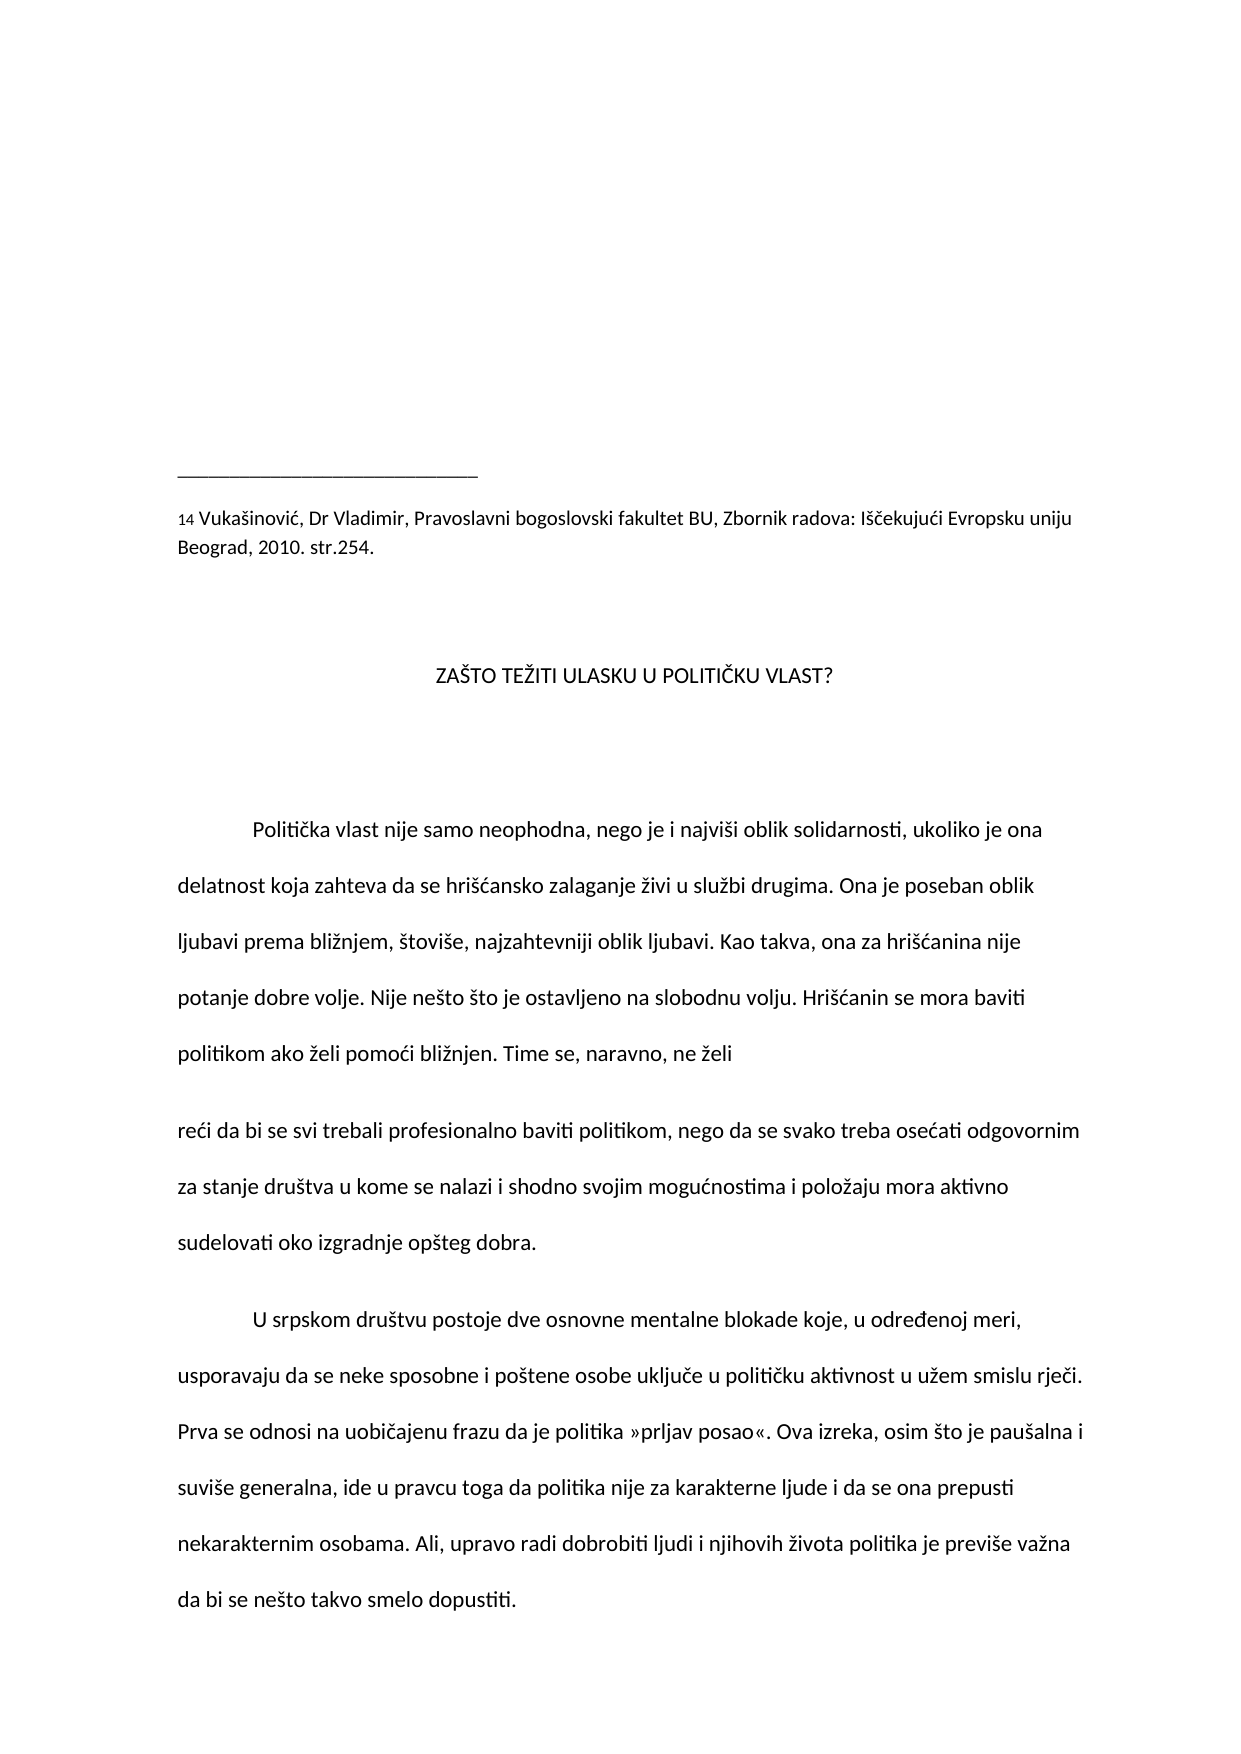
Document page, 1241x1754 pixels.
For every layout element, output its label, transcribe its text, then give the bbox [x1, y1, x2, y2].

text Politička vlast nije samo neophodna, nego je i najviši oblik solidarnosti, ukoliko je ona delatnost koja zahteva da se hrišćansko zalaganje živi u službi drugima. Ona je poseban oblik ljubavi prema bližnjem, štoviše, najzahtevniji oblik ljubavi. Kao takva, ona za hrišćanina nije potanje dobre volje. Nije nešto što je ostavljeno na slobodnu volju. Hrišćanin se mora baviti politikom ako želi pomoći bližnjen. Time se, naravno, ne želi [177, 815, 1092, 1067]
text _____________________________ [177, 455, 1092, 481]
text ZAŠTO TEŽITI ULASKU U POLITIČKU VLAST? [177, 661, 1092, 689]
text 14 Vukašinović, Dr Vladimir, Pravoslavni bogoslovski fakultet BU, Zbornik radova: Iščekujući Evropsku uniju Beograd, 2010. str.254. [177, 505, 1092, 560]
text reći da bi se svi trebali profesionalno baviti politikom, nego da se svako treba osećati odgovornim za stanje društva u kome se nalazi i shodno svojim mogućnostima i položaju mora aktivno sudelovati oko izgradnje opšteg dobra. [177, 1116, 1092, 1256]
text U srpskom društvu postoje dve osnovne mentalne blokade koje, u određenoj meri, usporavaju da se neke sposobne i poštene osobe uključe u političku aktivnost u užem smislu rječi. Prva se odnosi na uobičajenu frazu da je politika »prljav posao«. Ova izreka, osim što je paušalna i suviše generalna, ide u pravcu toga da politika nije za karakterne ljude i da se ona prepusti nekarakternim osobama. Ali, upravo radi dobrobiti ljudi i njihovih života politika je previše važna da bi se nešto takvo smelo dopustiti. [177, 1305, 1092, 1613]
